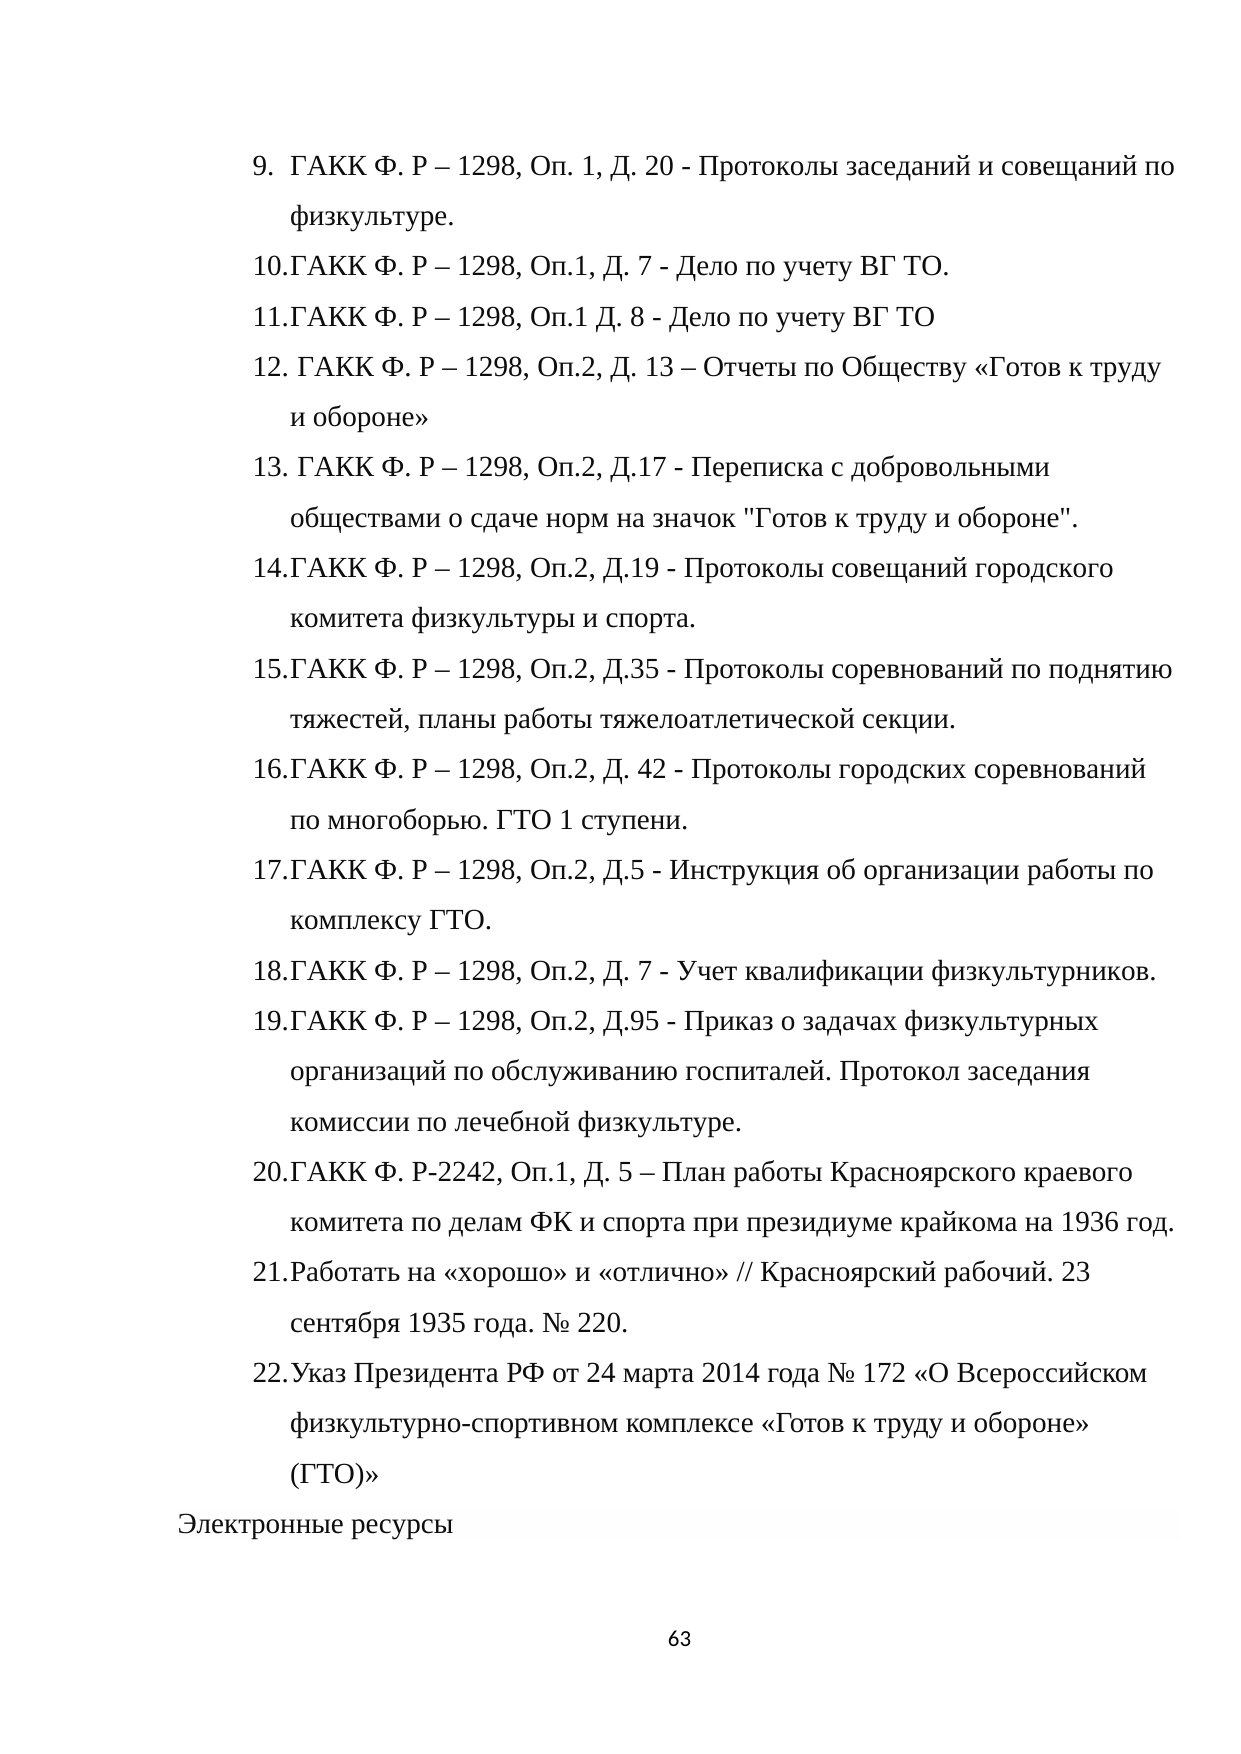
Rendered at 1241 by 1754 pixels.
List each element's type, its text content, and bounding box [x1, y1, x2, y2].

list Работать на «хорошо» и «отлично» // Красноярский рабочий. 23 сентября 1935 года. № 220. [252, 1254, 1181, 1338]
list ГАКК Ф. Р – 1298, Оп.2, Д.19 - Протоколы совещаний городского комитета физкультуры и спорта. [252, 550, 1181, 634]
list ГАКК Ф. Р – 1298, Оп.2, Д.17 - Переписка с добровольными обществами о сдаче норм на значок "Готов к труду и обороне". [252, 449, 1181, 533]
list ГАКК Ф. Р – 1298, Оп.2, Д.35 - Протоколы соревнований по поднятию тяжестей, планы работы тяжелоатлетической секции. [252, 651, 1181, 735]
list ГАКК Ф. Р – 1298, Оп.2, Д. 7 - Учет квалификации физкультурников. [252, 953, 1181, 986]
list ГАКК Ф. Р – 1298, Оп. 1, Д. 20 - Протоколы заседаний и совещаний по физкультуре. [252, 148, 1181, 232]
list ГАКК Ф. Р – 1298, Оп.2, Д.5 - Инструкция об организации работы по комплексу ГТО. [252, 852, 1181, 936]
list ГАКК Ф. Р – 1298, Оп.2, Д. 42 - Протоколы городских соревнований по многоборью. ГТО 1 ступени. [252, 751, 1181, 835]
text Электронные ресурсы [177, 1506, 1181, 1540]
list ГАКК Ф. Р – 1298, Оп.1 Д. 8 - Дело по учету ВГ ТО [252, 299, 1181, 332]
list Указ Президента РФ от 24 марта 2014 года № 172 «О Всероссийском физкультурно-спортивном комплексе «Готов к труду и обороне» (ГТО)» [252, 1355, 1181, 1489]
list ГАКК Ф. Р – 1298, Оп.2, Д. 13 – Отчеты по Обществу «Готов к труду и обороне» [252, 349, 1181, 433]
list ГАКК Ф. Р-2242, Оп.1, Д. 5 – План работы Красноярского краевого комитета по делам ФК и спорта при президиуме крайкома на 1936 год. [252, 1154, 1181, 1238]
list ГАКК Ф. Р – 1298, Оп.2, Д.95 - Приказ о задачах физкультурных организаций по обслуживанию госпиталей. Протокол заседания комиссии по лечебной физкультуре. [252, 1003, 1181, 1137]
list ГАКК Ф. Р – 1298, Оп.1, Д. 7 - Дело по учету ВГ ТО. [252, 248, 1181, 282]
